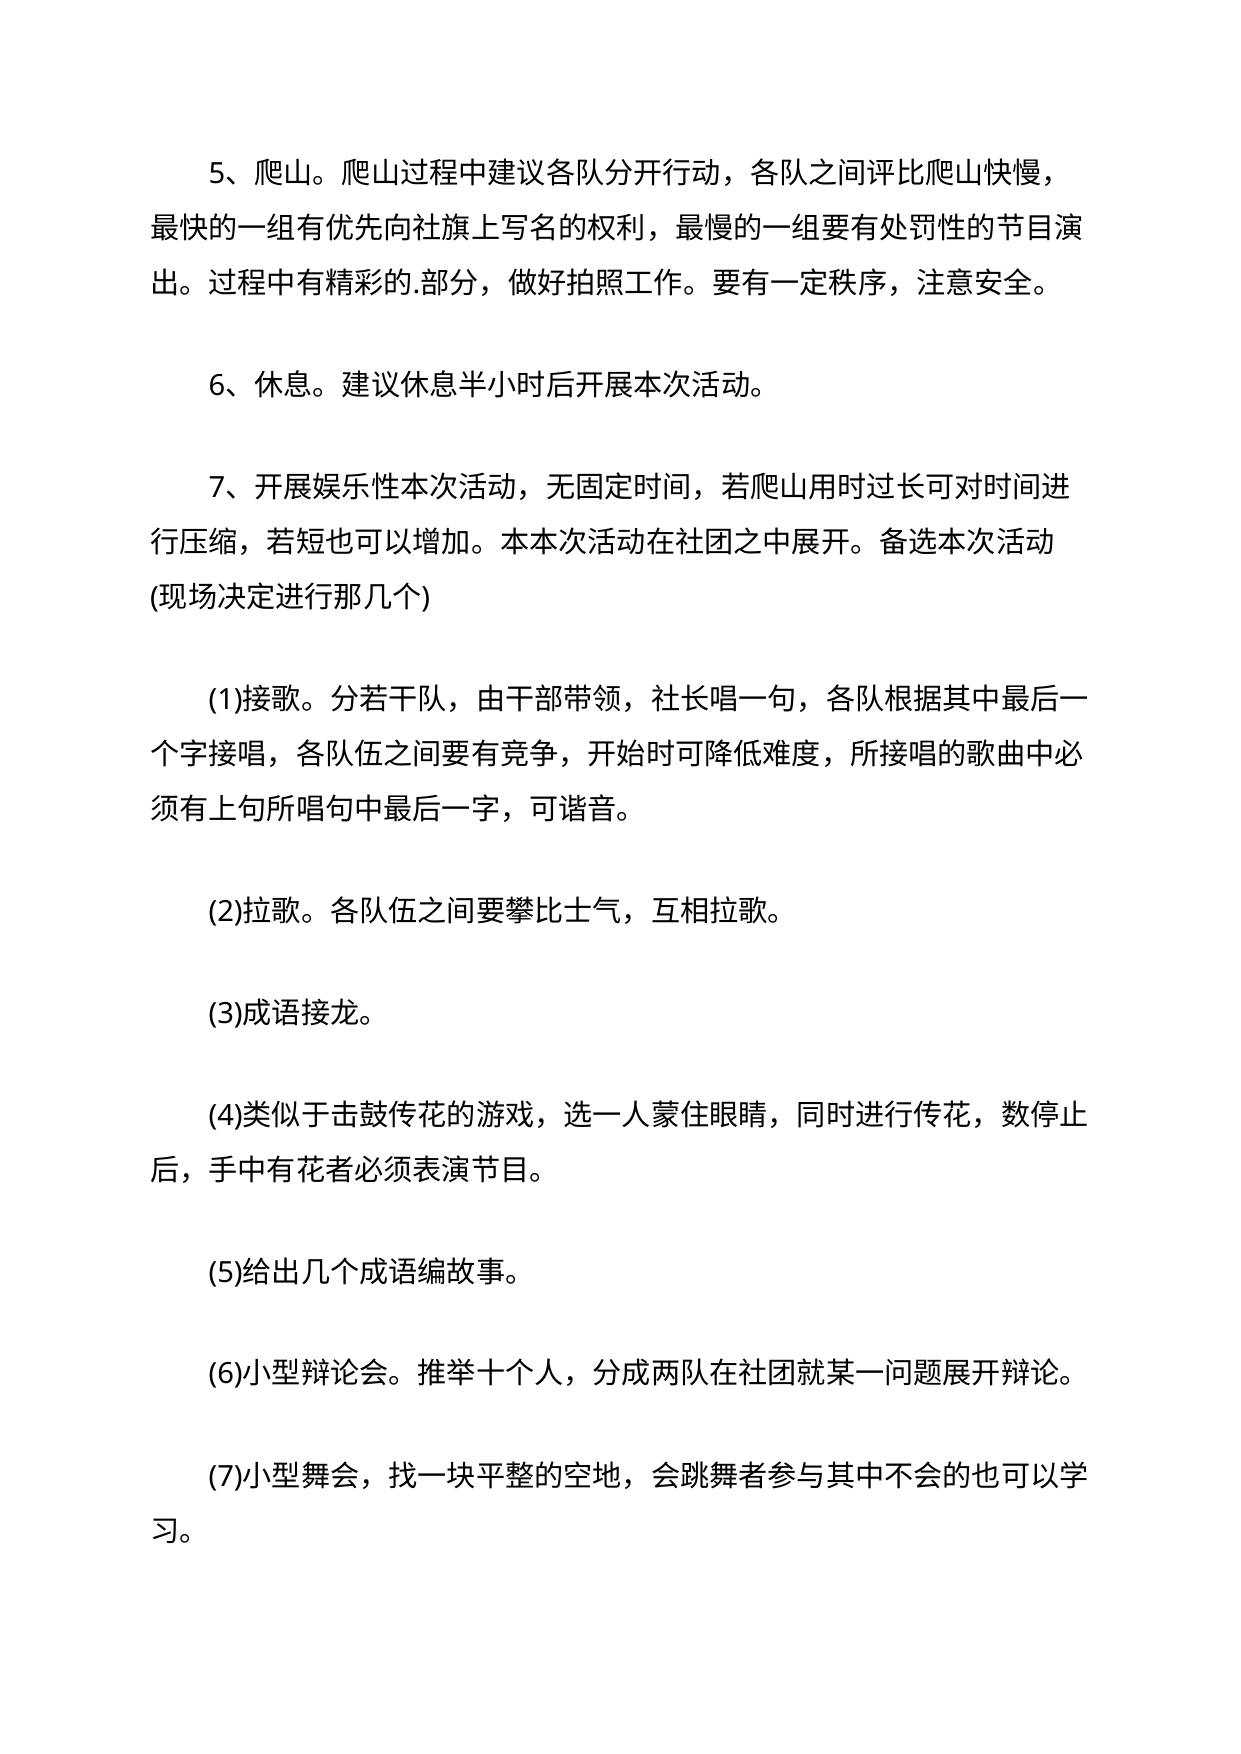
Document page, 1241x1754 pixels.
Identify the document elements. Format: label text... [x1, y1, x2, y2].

text 7、开展娱乐性本次活动，无固定时间，若爬山用时过长可对时间进行压缩，若短也可以增加。本本次活动在社团之中展开。备选本次活动(现场决定进行那几个) [150, 464, 1090, 616]
text (7)小型舞会，找一块平整的空地，会跳舞者参与其中不会的也可以学习。 [150, 1452, 1090, 1549]
text (1)接歌。分若干队，由干部带领，社长唱一句，各队根据其中最后一个字接唱，各队伍之间要有竞争，开始时可降低难度，所接唱的歌曲中必须有上句所唱句中最后一字，可谐音。 [150, 676, 1090, 828]
text (3)成语接龙。 [150, 989, 1090, 1032]
text (5)给出几个成语编故事。 [150, 1248, 1090, 1291]
text (2)拉歌。各队伍之间要攀比士气，互相拉歌。 [150, 887, 1090, 930]
text 6、休息。建议休息半小时后开展本次活动。 [150, 362, 1090, 404]
text 5、爬山。爬山过程中建议各队分开行动，各队之间评比爬山快慢，最快的一组有优先向社旗上写名的权利，最慢的一组要有处罚性的节目演出。过程中有精彩的.部分，做好拍照工作。要有一定秩序，注意安全。 [150, 150, 1090, 302]
text (4)类似于击鼓传花的游戏，选一人蒙住眼睛，同时进行传花，数停止后，手中有花者必须表演节目。 [150, 1091, 1090, 1189]
text (6)小型辩论会。推举十个人，分成两队在社团就某一问题展开辩论。 [150, 1350, 1090, 1392]
